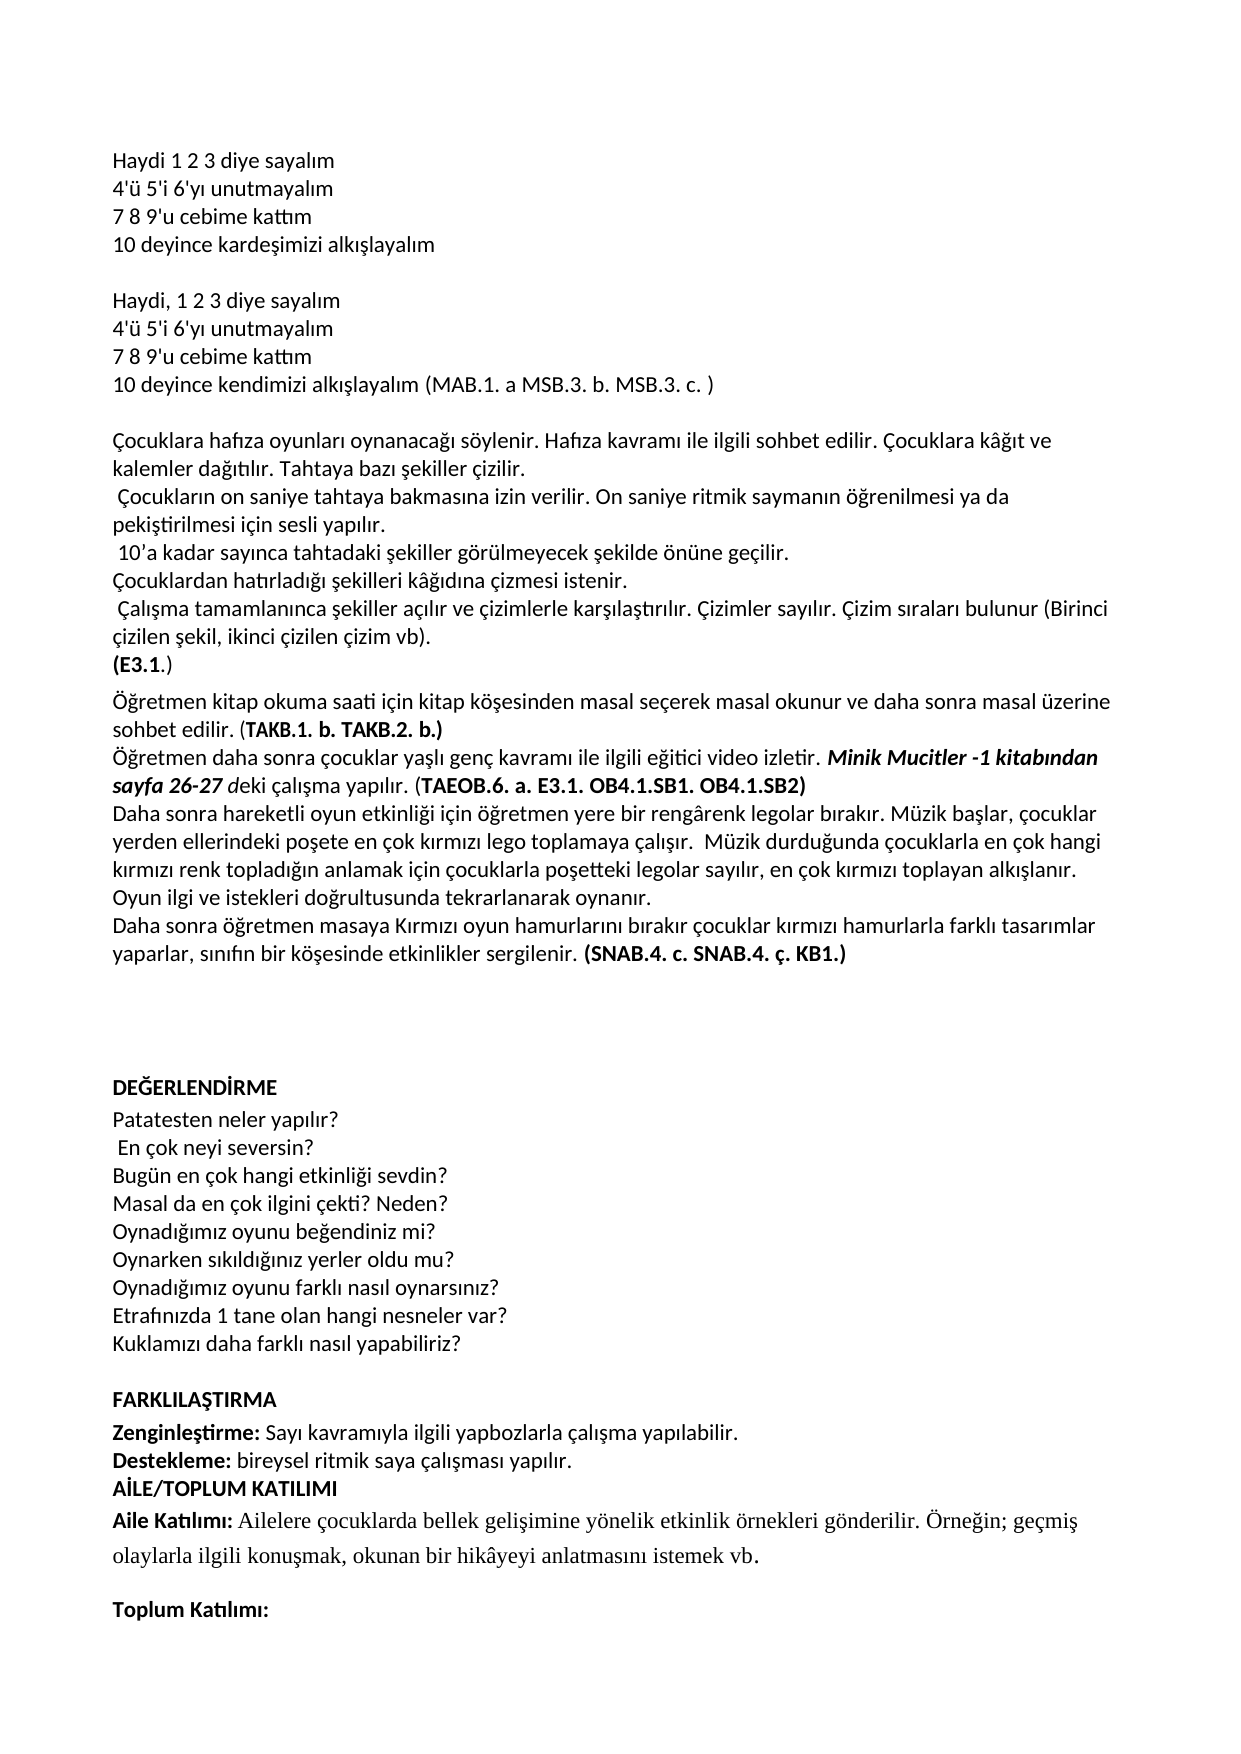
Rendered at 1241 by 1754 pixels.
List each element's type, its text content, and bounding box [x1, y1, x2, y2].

text Toplum Katılımı: [112, 1595, 1128, 1623]
text Etrafınızda 1 tane olan hangi nesneler var? [112, 1301, 1128, 1329]
text Oynadığımız oyunu farklı nasıl oynarsınız? [112, 1273, 1128, 1301]
text 7 8 9'u cebime kattım [112, 342, 1128, 370]
text Masal da en çok ilgini çekti? Neden? [112, 1189, 1128, 1217]
text Haydi, 1 2 3 diye sayalım [112, 286, 1128, 314]
text (E3.1.) [112, 651, 1128, 678]
text Aile Katılımı: Ailelere çocuklarda bellek gelişimine yönelik etkinlik örnekleri gönderilir. Örneğin; geçmiş olaylarla ilgili konuşmak, okunan bir hikâyeyi anlatmasını istemek vb. [112, 1506, 1128, 1570]
text AİLE/TOPLUM KATILIMI [112, 1474, 1128, 1502]
text Oynadığımız oyunu beğendiniz mi? [112, 1217, 1128, 1245]
text Kuklamızı daha farklı nasıl yapabiliriz? [112, 1329, 1128, 1357]
text Öğretmen kitap okuma saati için kitap köşesinden masal seçerek masal okunur ve daha sonra masal üzerine sohbet edilir. (TAKB.1. b. TAKB.2. b.) [112, 687, 1128, 743]
text Destekleme: bireysel ritmik saya çalışması yapılır. [112, 1446, 1128, 1474]
text 10 deyince kardeşimizi alkışlayalım [112, 230, 1128, 258]
text 4'ü 5'i 6'yı unutmayalım [112, 314, 1128, 342]
text Öğretmen daha sonra çocuklar yaşlı genç kavramı ile ilgili eğitici video izletir. Minik Mucitler -1 kitabından sayfa 26-27 deki çalışma yapılır. (TAEOB.6. a. E3.1. OB4.1.SB1. OB4.1.SB2) [112, 743, 1128, 799]
text DEĞERLENDİRME [112, 1073, 1128, 1101]
text Daha sonra öğretmen masaya Kırmızı oyun hamurlarını bırakır çocuklar kırmızı hamurlarla farklı tasarımlar yaparlar, sınıfın bir köşesinde etkinlikler sergilenir. (SNAB.4. c. SNAB.4. ç. KB1.) [112, 911, 1128, 967]
text En çok neyi seversin? [112, 1133, 1128, 1161]
text Patatesten neler yapılır? [112, 1105, 1128, 1133]
text Oynarken sıkıldığınız yerler oldu mu? [112, 1245, 1128, 1273]
text FARKLILAŞTIRMA [112, 1386, 1128, 1413]
text 10 deyince kendimizi alkışlayalım (MAB.1. a MSB.3. b. MSB.3. c. ) [112, 370, 1128, 398]
text Daha sonra hareketli oyun etkinliği için öğretmen yere bir rengârenk legolar bırakır. Müzik başlar, çocuklar yerden ellerindeki poşete en çok kırmızı lego toplamaya çalışır. Müzik durduğunda çocuklarla en çok hangi kırmızı renk topladığın anlamak için çocuklarla poşetteki legolar sayılır, en çok kırmızı toplayan alkışlanır. Oyun ilgi ve istekleri doğrultusunda tekrarlanarak oynanır. [112, 799, 1128, 911]
text 4'ü 5'i 6'yı unutmayalım [112, 174, 1128, 202]
text Haydi 1 2 3 diye sayalım [112, 146, 1128, 174]
text Bugün en çok hangi etkinliği sevdin? [112, 1161, 1128, 1189]
text 7 8 9'u cebime kattım [112, 202, 1128, 230]
text Çocuklara hafıza oyunları oynanacağı söylenir. Hafıza kavramı ile ilgili sohbet edilir. Çocuklara kâğıt ve kalemler dağıtılır. Tahtaya bazı şekiller çizilir. Çocukların on saniye tahtaya bakmasına izin verilir. On saniye ritmik saymanın öğrenilmesi ya da pekiştirilmesi için sesli yapılır. 10’a kadar sayınca tahtadaki şekiller görülmeyecek şekilde önüne geçilir. Çocuklardan hatırladığı şekilleri kâğıdına çizmesi istenir. Çalışma tamamlanınca şekiller açılır ve çizimlerle karşılaştırılır. Çizimler sayılır. Çizim sıraları bulunur (Birinci çizilen şekil, ikinci çizilen çizim vb). [112, 426, 1128, 651]
text Zenginleştirme: Sayı kavramıyla ilgili yapbozlarla çalışma yapılabilir. [112, 1418, 1128, 1446]
